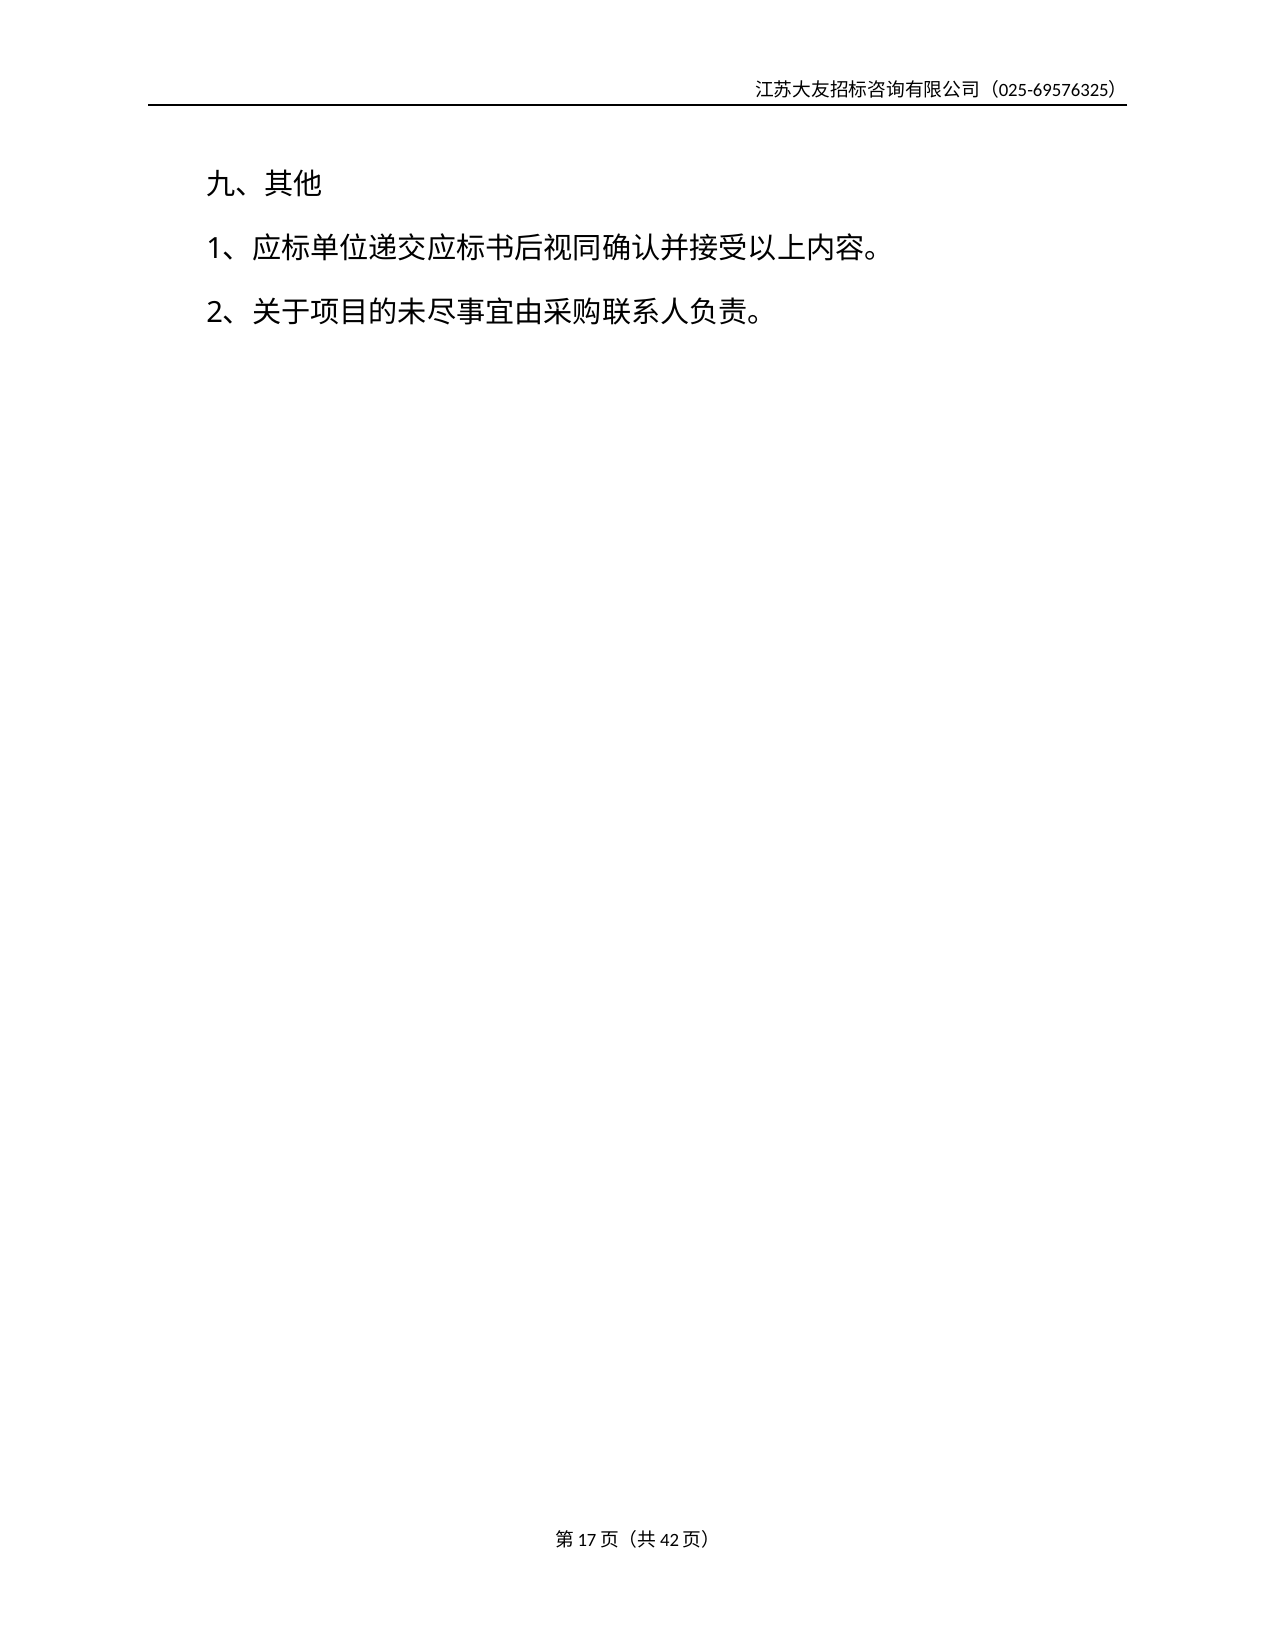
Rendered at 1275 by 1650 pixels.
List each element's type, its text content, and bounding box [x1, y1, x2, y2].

text 九、其他 [148, 148, 1127, 206]
text 1、应标单位递交应标书后视同确认并接受以上内容。 [148, 212, 1127, 270]
text 2、关于项目的未尽事宜由采购联系人负责。 [148, 276, 1127, 334]
